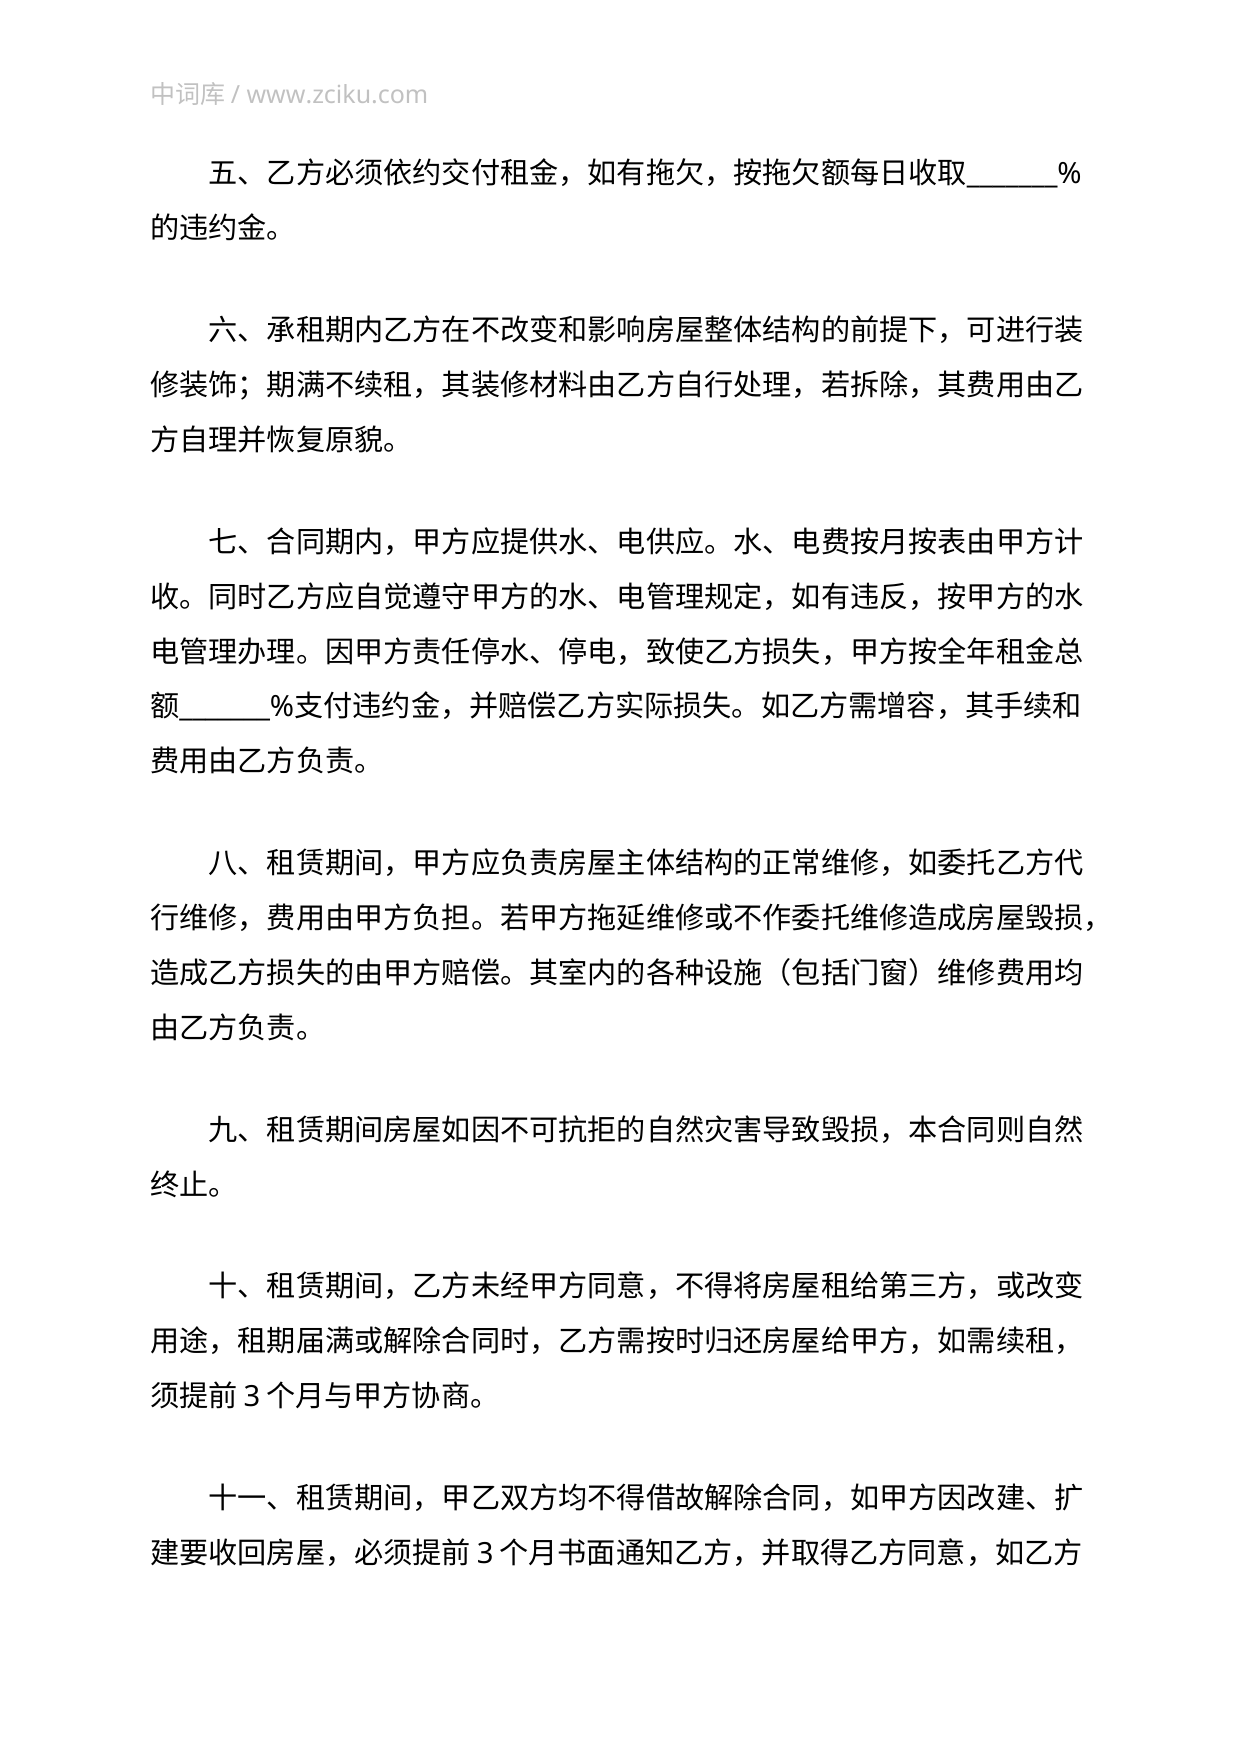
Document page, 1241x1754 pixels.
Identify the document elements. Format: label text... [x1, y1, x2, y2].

text 七、合同期内，甲方应提供水、电供应。水、电费按月按表由甲方计收。同时乙方应自觉遵守甲方的水、电管理规定，如有违反，按甲方的水电管理办理。因甲方责任停水、停电，致使乙方损失，甲方按全年租金总额_______%支付违约金，并赔偿乙方实际损失。如乙方需增容，其手续和费用由乙方负责。 [150, 518, 1090, 780]
text 十、租赁期间，乙方未经甲方同意，不得将房屋租给第三方，或改变用途，租期届满或解除合同时，乙方需按时归还房屋给甲方，如需续租，须提前3个月与甲方协商。 [150, 1263, 1090, 1415]
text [150, 1475, 1090, 1572]
text 九、租赁期间房屋如因不可抗拒的自然灾害导致毁损，本合同则自然终止。 [150, 1106, 1090, 1203]
text 八、租赁期间，甲方应负责房屋主体结构的正常维修，如委托乙方代行维修，费用由甲方负担。若甲方拖延维修或不作委托维修造成房屋毁损，造成乙方损失的由甲方赔偿。其室内的各种设施（包括门窗）维修费用均由乙方负责。 [150, 840, 1090, 1047]
text 五、乙方必须依约交付租金，如有拖欠，按拖欠额每日收取_______%的违约金。 [150, 150, 1090, 247]
text 六、承租期内乙方在不改变和影响房屋整体结构的前提下，可进行装修装饰；期满不续租，其装修材料由乙方自行处理，若拆除，其费用由乙方自理并恢复原貌。 [150, 307, 1090, 459]
